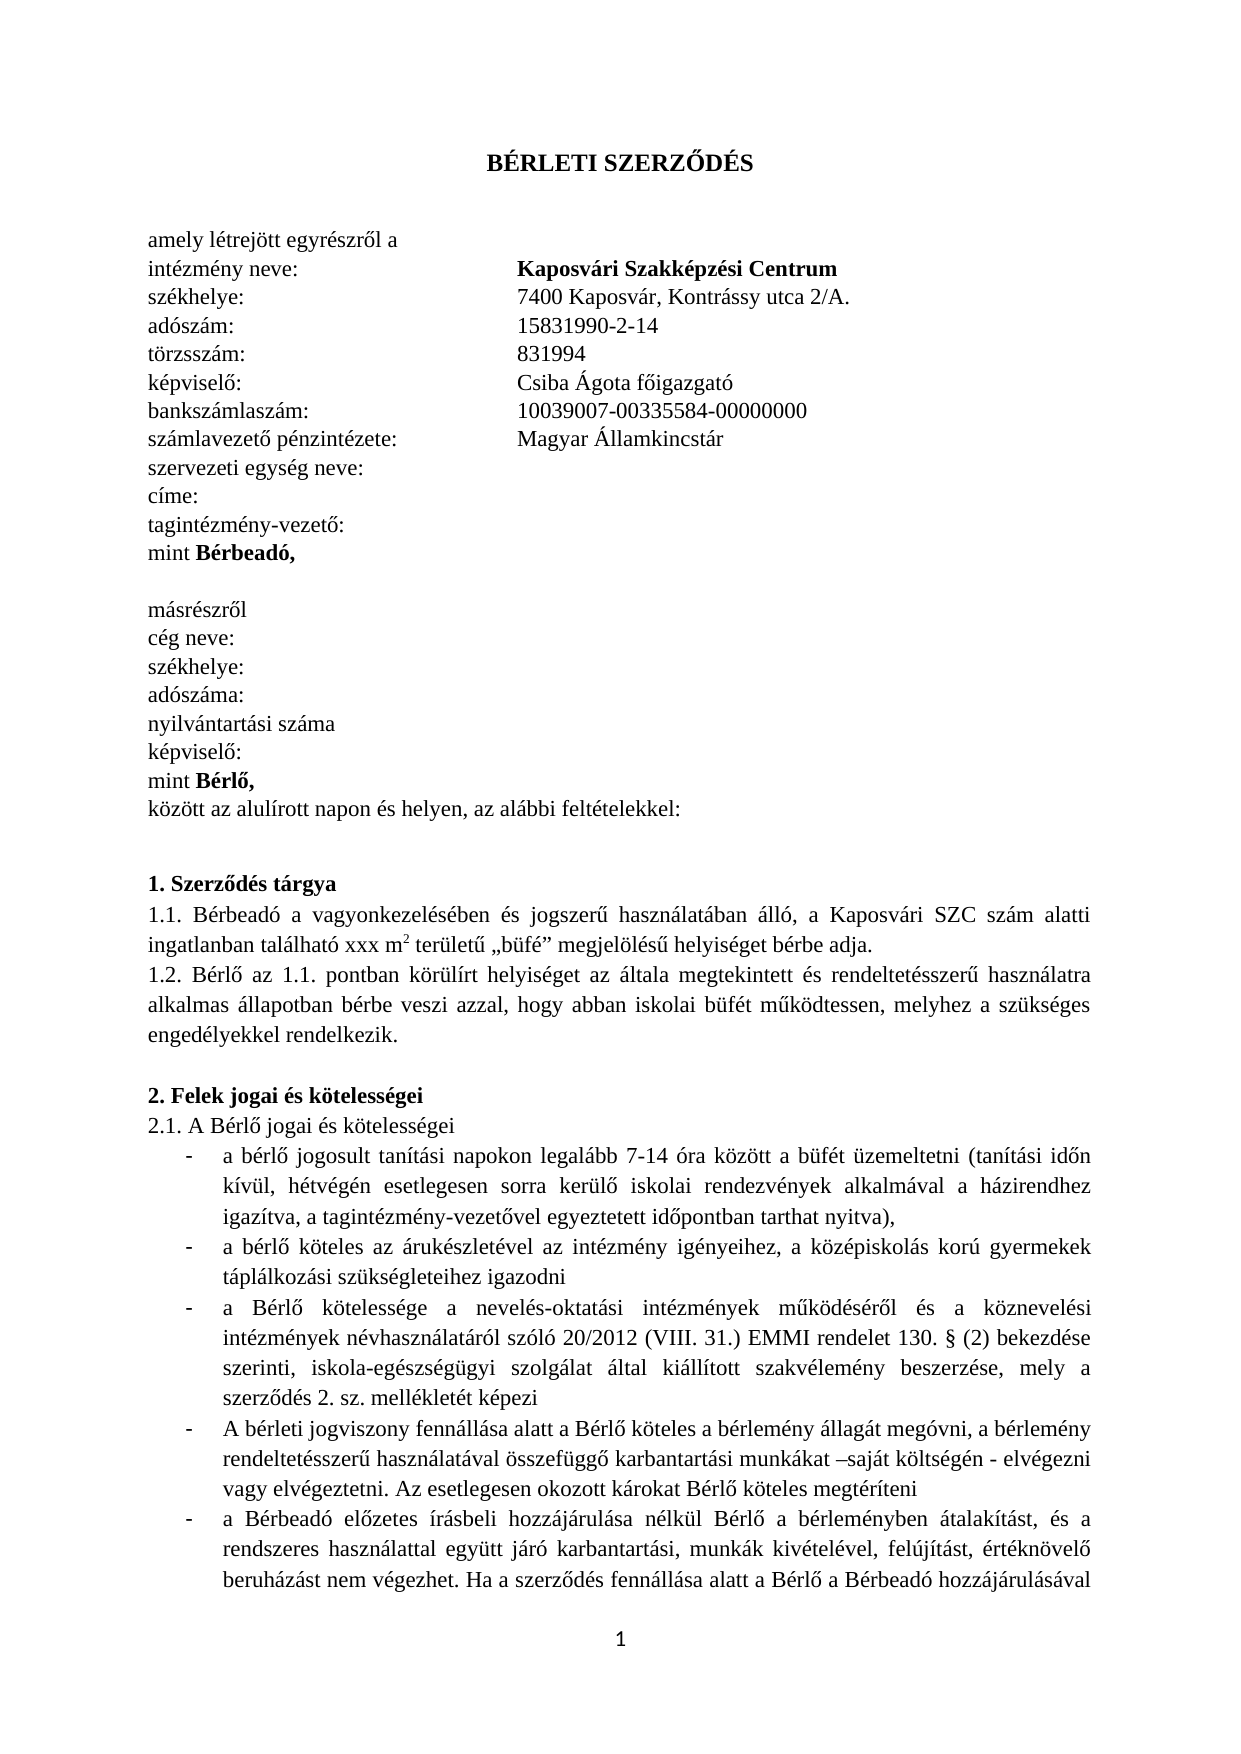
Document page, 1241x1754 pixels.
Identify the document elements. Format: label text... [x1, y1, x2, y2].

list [185, 1505, 1093, 1592]
text amely létrejött egyrészről a [148, 226, 1093, 253]
text 1. Szerződés tárgya [148, 840, 1093, 897]
list a Bérlő kötelessége a nevelés-oktatási intézmények működéséről és a köznevelési intézmények névhasználatáról szóló 20/2012 (VIII. 31.) EMMI rendelet 130. § (2) bekezdése szerinti, iskola-egészségügyi szolgálat által kiállított szakvélemény beszerzése, mely a szerződés 2. sz. mellékletét képezi [185, 1293, 1093, 1411]
text másrészről cég neve: székhelye: adószáma: nyilvántartási száma képviselő: mint Bérlő, között az alulírott napon és helyen, az alábbi feltételekkel: [148, 596, 1093, 821]
list a bérlő köteles az árukészletével az intézmény igényeihez, a középiskolás korú gyermekek táplálkozási szükségleteihez igazodni [185, 1233, 1093, 1290]
text 2.1. A Bérlő jogai és kötelességei [148, 1112, 1093, 1138]
text 1.2. Bérlő az 1.1. pontban körülírt helyiséget az általa megtekintett és rendeltetésszerű használatra alkalmas állapotban bérbe veszi azzal, hogy abban iskolai büfét működtessen, melyhez a szükséges engedélyekkel rendelkezik. [148, 961, 1093, 1048]
text intézmény neve: Kaposvári Szakképzési Centrum székhelye: 7400 Kaposvár, Kontrássy utca 2/A. adószám: 15831990-2-14 törzsszám: 831994 képviselő: Csiba Ágota főigazgató bankszámlaszám: 10039007-00335584-00000000 számlavezető pénzintézete: Magyar Államkincstár szervezeti egység neve: címe: tagintézmény-vezető: mint Bérbeadó, [148, 255, 1093, 566]
list A bérleti jogviszony fennállása alatt a Bérlő köteles a bérlemény állagát megóvni, a bérlemény rendeltetésszerű használatával összefüggő karbantartási munkákat –saját költségén - elvégezni vagy elvégeztetni. Az esetlegesen okozott károkat Bérlő köteles megtéríteni [185, 1414, 1093, 1501]
text 1.1. Bérbeadó a vagyonkezelésében és jogszerű használatában álló, a Kaposvári SZC szám alatti ingatlanban található xxx m2 területű „büfé” megjelölésű helyiséget bérbe adja. [148, 901, 1093, 957]
list a bérlő jogosult tanítási napokon legalább 7-14 óra között a büfét üzemeltetni (tanítási időn kívül, hétvégén esetlegesen sorra kerülő iskolai rendezvények alkalmával a házirendhez igazítva, a tagintézmény-vezetővel egyeztetett időpontban tarthat nyitva), [185, 1142, 1093, 1229]
text 2. Felek jogai és kötelességei [148, 1082, 1093, 1108]
text BÉRLETI SZERZŐDÉS [148, 148, 1093, 176]
